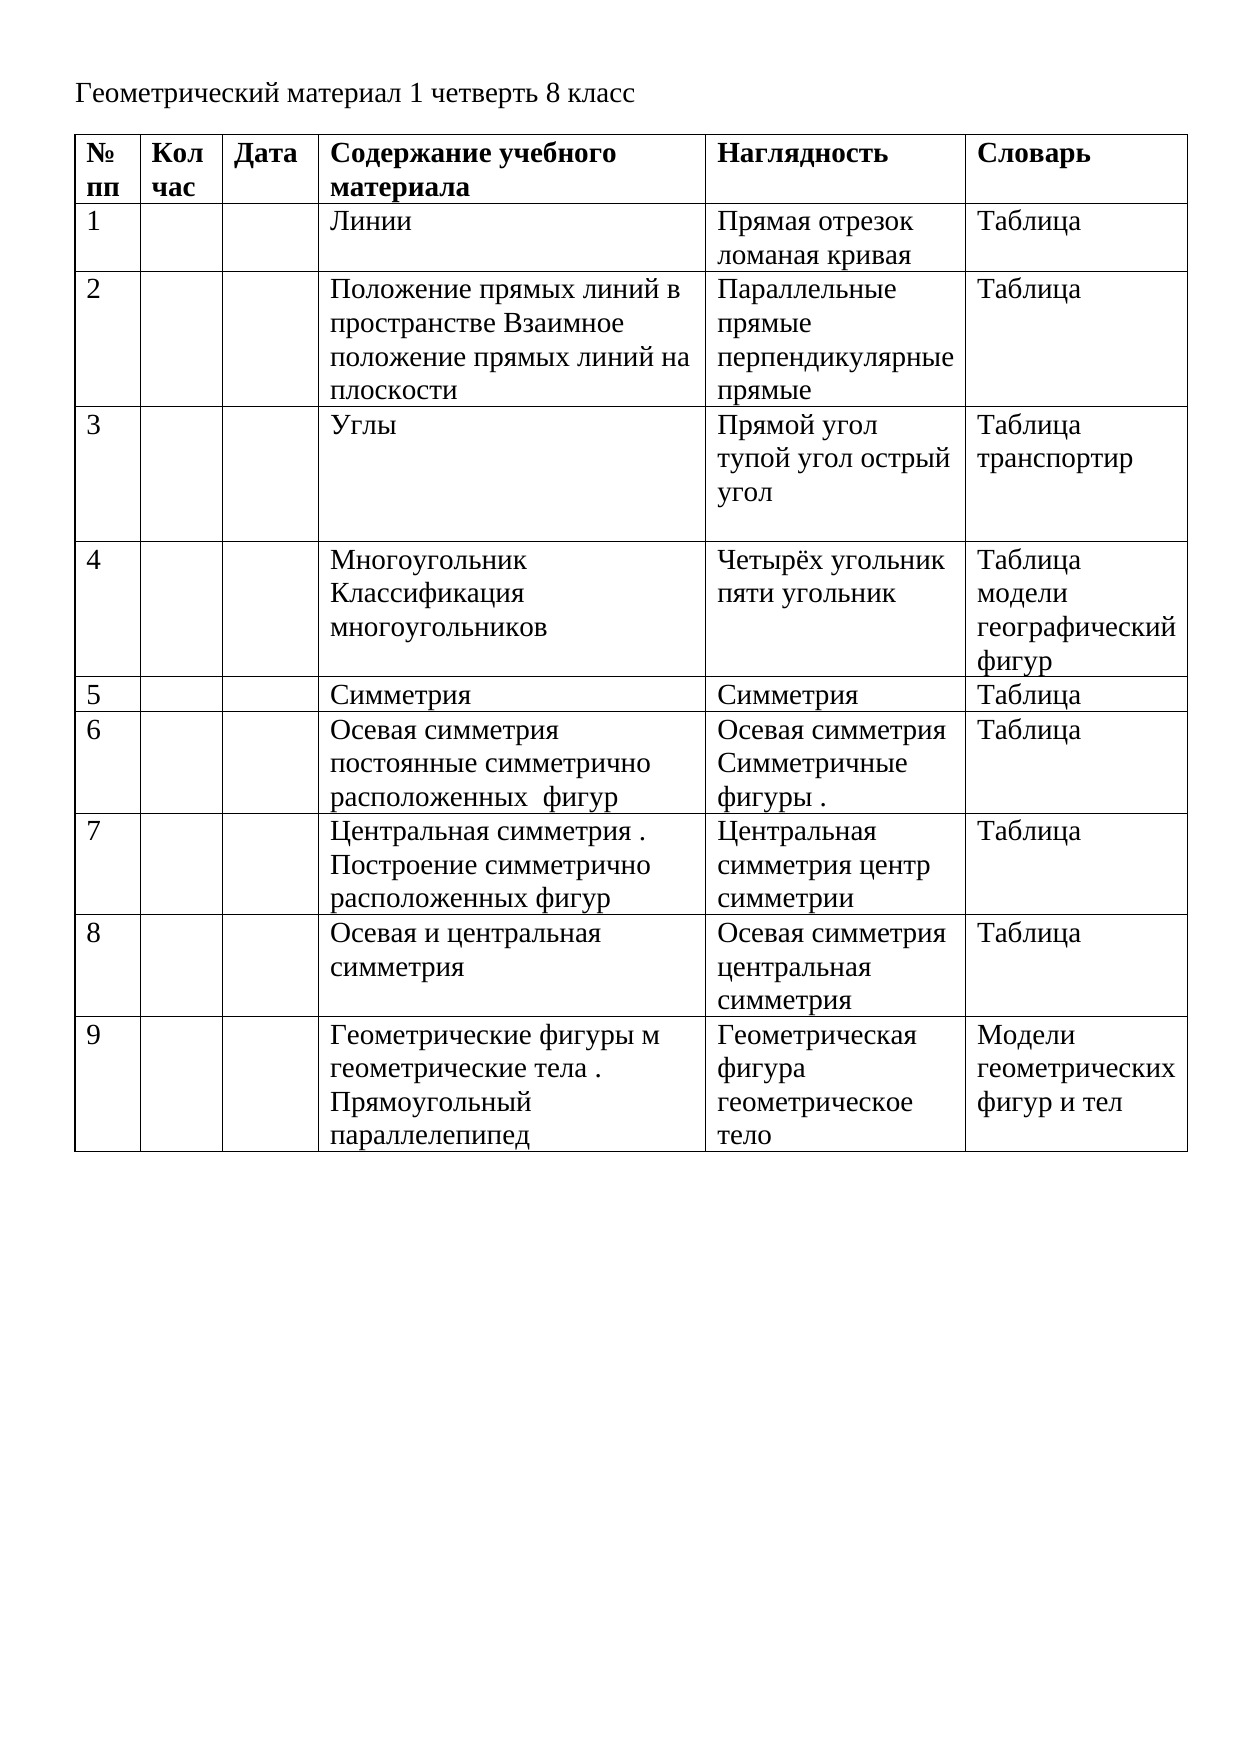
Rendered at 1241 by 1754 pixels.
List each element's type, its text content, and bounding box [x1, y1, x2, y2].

table_cell [223, 677, 318, 711]
table_cell Параллельные прямые перпендикулярные прямые [706, 272, 965, 406]
table_cell 7 [76, 814, 140, 914]
table_cell [223, 204, 318, 271]
table_header Наглядность [706, 135, 965, 202]
table_cell 3 [76, 407, 140, 541]
table_cell Таблица [966, 915, 1187, 1016]
table_cell Углы [319, 407, 705, 541]
table_cell Таблица модели географический фигур [966, 542, 1187, 676]
table_cell 8 [76, 915, 140, 1016]
table_cell Центральная симметрия центр симметрии [706, 814, 965, 914]
table_cell Таблица [966, 814, 1187, 914]
table_cell [141, 542, 222, 676]
table_cell Таблица транспортир [966, 407, 1187, 541]
table_cell Таблица [966, 204, 1187, 271]
table_header Словарь [966, 135, 1187, 202]
table_cell Осевая симметрия Симметричные фигуры . [706, 712, 965, 812]
table_header Содержание учебного материала [319, 135, 705, 202]
table_cell [141, 204, 222, 271]
table_header Дата [223, 135, 318, 202]
table_cell Положение прямых линий в пространстве Взаимное положение прямых линий на плоскости [319, 272, 705, 406]
table_cell [141, 915, 222, 1016]
table_cell [223, 1017, 318, 1151]
table_cell [141, 677, 222, 711]
table_cell [223, 272, 318, 406]
table_cell [223, 814, 318, 914]
table_cell Таблица [966, 272, 1187, 406]
table_cell 5 [76, 677, 140, 711]
table_cell Симметрия [706, 677, 965, 711]
table_cell Модели геометрических фигур и тел [966, 1017, 1187, 1151]
table_cell Таблица [966, 677, 1187, 711]
table_cell Осевая и центральная симметрия [319, 915, 705, 1016]
table_cell Осевая симметрия центральная симметрия [706, 915, 965, 1016]
table_cell Линии [319, 204, 705, 271]
table_cell [223, 407, 318, 541]
table_cell Прямая отрезок ломаная кривая [706, 204, 965, 271]
table_cell 4 [76, 542, 140, 676]
table_cell Осевая симметрия постоянные симметрично расположенных фигур [319, 712, 705, 812]
table_cell [141, 712, 222, 812]
table_cell Геометрические фигуры м геометрические тела . Прямоугольный параллелепипед [319, 1017, 705, 1151]
table_cell 1 [76, 204, 140, 271]
table_cell [223, 712, 318, 812]
table_cell Прямой угол тупой угол острый угол [706, 407, 965, 541]
table_cell Многоугольник Классификация многоугольников [319, 542, 705, 676]
table_cell Центральная симметрия . Построение симметрично расположенных фигур [319, 814, 705, 914]
table_cell [223, 542, 318, 676]
table_cell [141, 407, 222, 541]
table_header Кол час [141, 135, 222, 202]
table_cell 6 [76, 712, 140, 812]
table_cell [141, 814, 222, 914]
table_cell [141, 1017, 222, 1151]
table_cell [223, 915, 318, 1016]
table_cell Симметрия [319, 677, 705, 711]
table_cell Таблица [966, 712, 1187, 812]
table_cell 9 [76, 1017, 140, 1151]
table_cell [141, 272, 222, 406]
text Геометрический материал 1 четверть 8 класс [75, 75, 1165, 108]
table_cell Четырёх угольник пяти угольник [706, 542, 965, 676]
table_cell 2 [76, 272, 140, 406]
table_cell Геометрическая фигура геометрическое тело [706, 1017, 965, 1151]
table_header № пп [76, 135, 140, 202]
